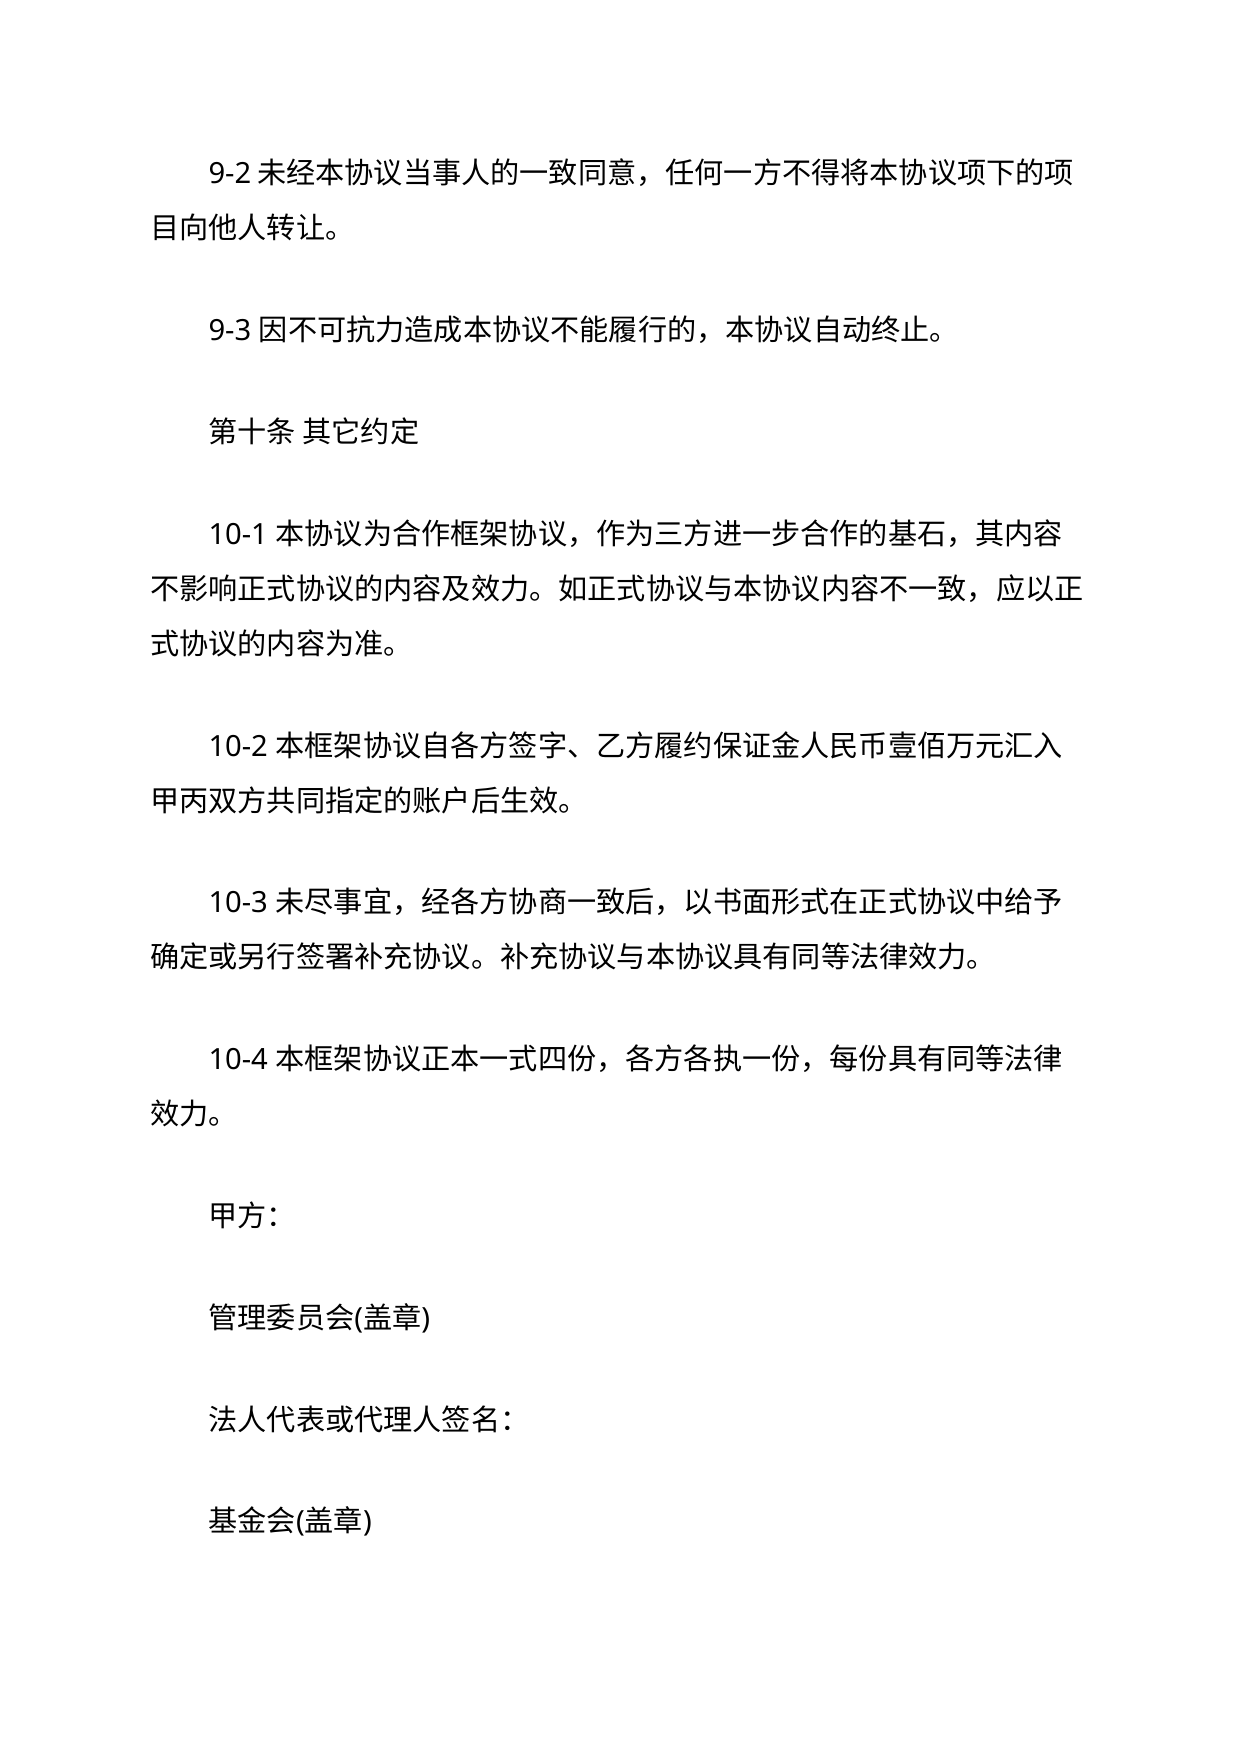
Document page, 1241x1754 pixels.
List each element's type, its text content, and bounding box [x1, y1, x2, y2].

text 9-2未经本协议当事人的一致同意，任何一方不得将本协议项下的项目向他人转让。 [150, 150, 1090, 247]
text 甲方： [150, 1192, 1090, 1235]
text 9-3 因不可抗力造成本协议不能履行的，本协议自动终止。 [150, 307, 1090, 349]
text 10-4 本框架协议正本一式四份，各方各执一份，每份具有同等法律效力。 [150, 1036, 1090, 1133]
text 基金会(盖章) [150, 1498, 1090, 1540]
text 10-1 本协议为合作框架协议，作为三方进一步合作的基石，其内容不影响正式协议的内容及效力。如正式协议与本协议内容不一致，应以正式协议的内容为准。 [150, 511, 1090, 663]
text 10-3 未尽事宜，经各方协商一致后，以书面形式在正式协议中给予确定或另行签署补充协议。补充协议与本协议具有同等法律效力。 [150, 879, 1090, 976]
text 10-2 本框架协议自各方签字、乙方履约保证金人民币壹佰万元汇入甲丙双方共同指定的账户后生效。 [150, 722, 1090, 819]
text 第十条 其它约定 [150, 409, 1090, 451]
text 管理委员会(盖章) [150, 1294, 1090, 1337]
text 法人代表或代理人签名： [150, 1396, 1090, 1438]
